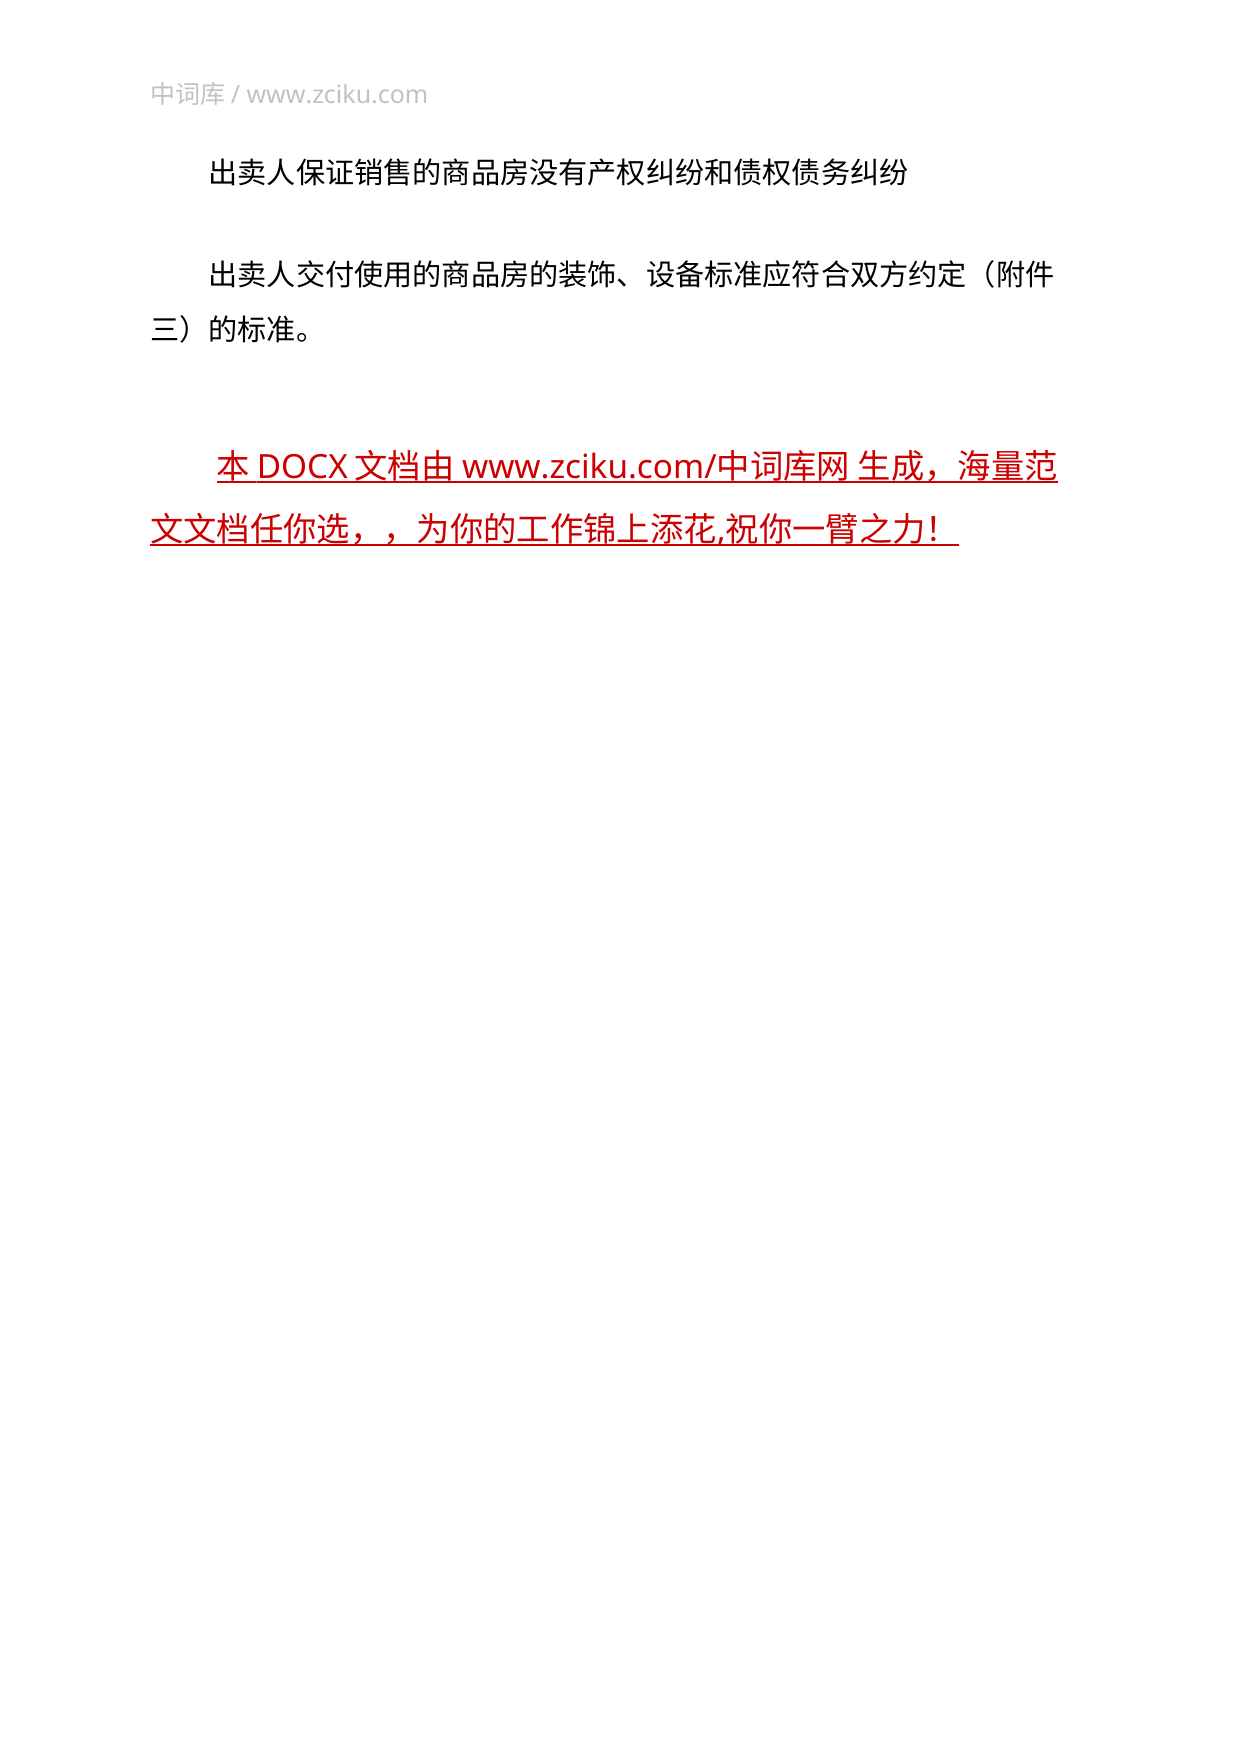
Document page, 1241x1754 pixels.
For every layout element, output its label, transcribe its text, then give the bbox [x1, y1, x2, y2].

text 出卖人交付使用的商品房的装饰、设备标准应符合双方约定（附件三）的标准。 [150, 252, 1090, 349]
text 出卖人保证销售的商品房没有产权纠纷和债权债务纠纷 [150, 150, 1090, 192]
text 本DOCX文档由 www.zciku.com/中词库网 生成，海量范文文档任你选，，为你的工作锦上添花,祝你一臂之力！ [150, 440, 1090, 551]
